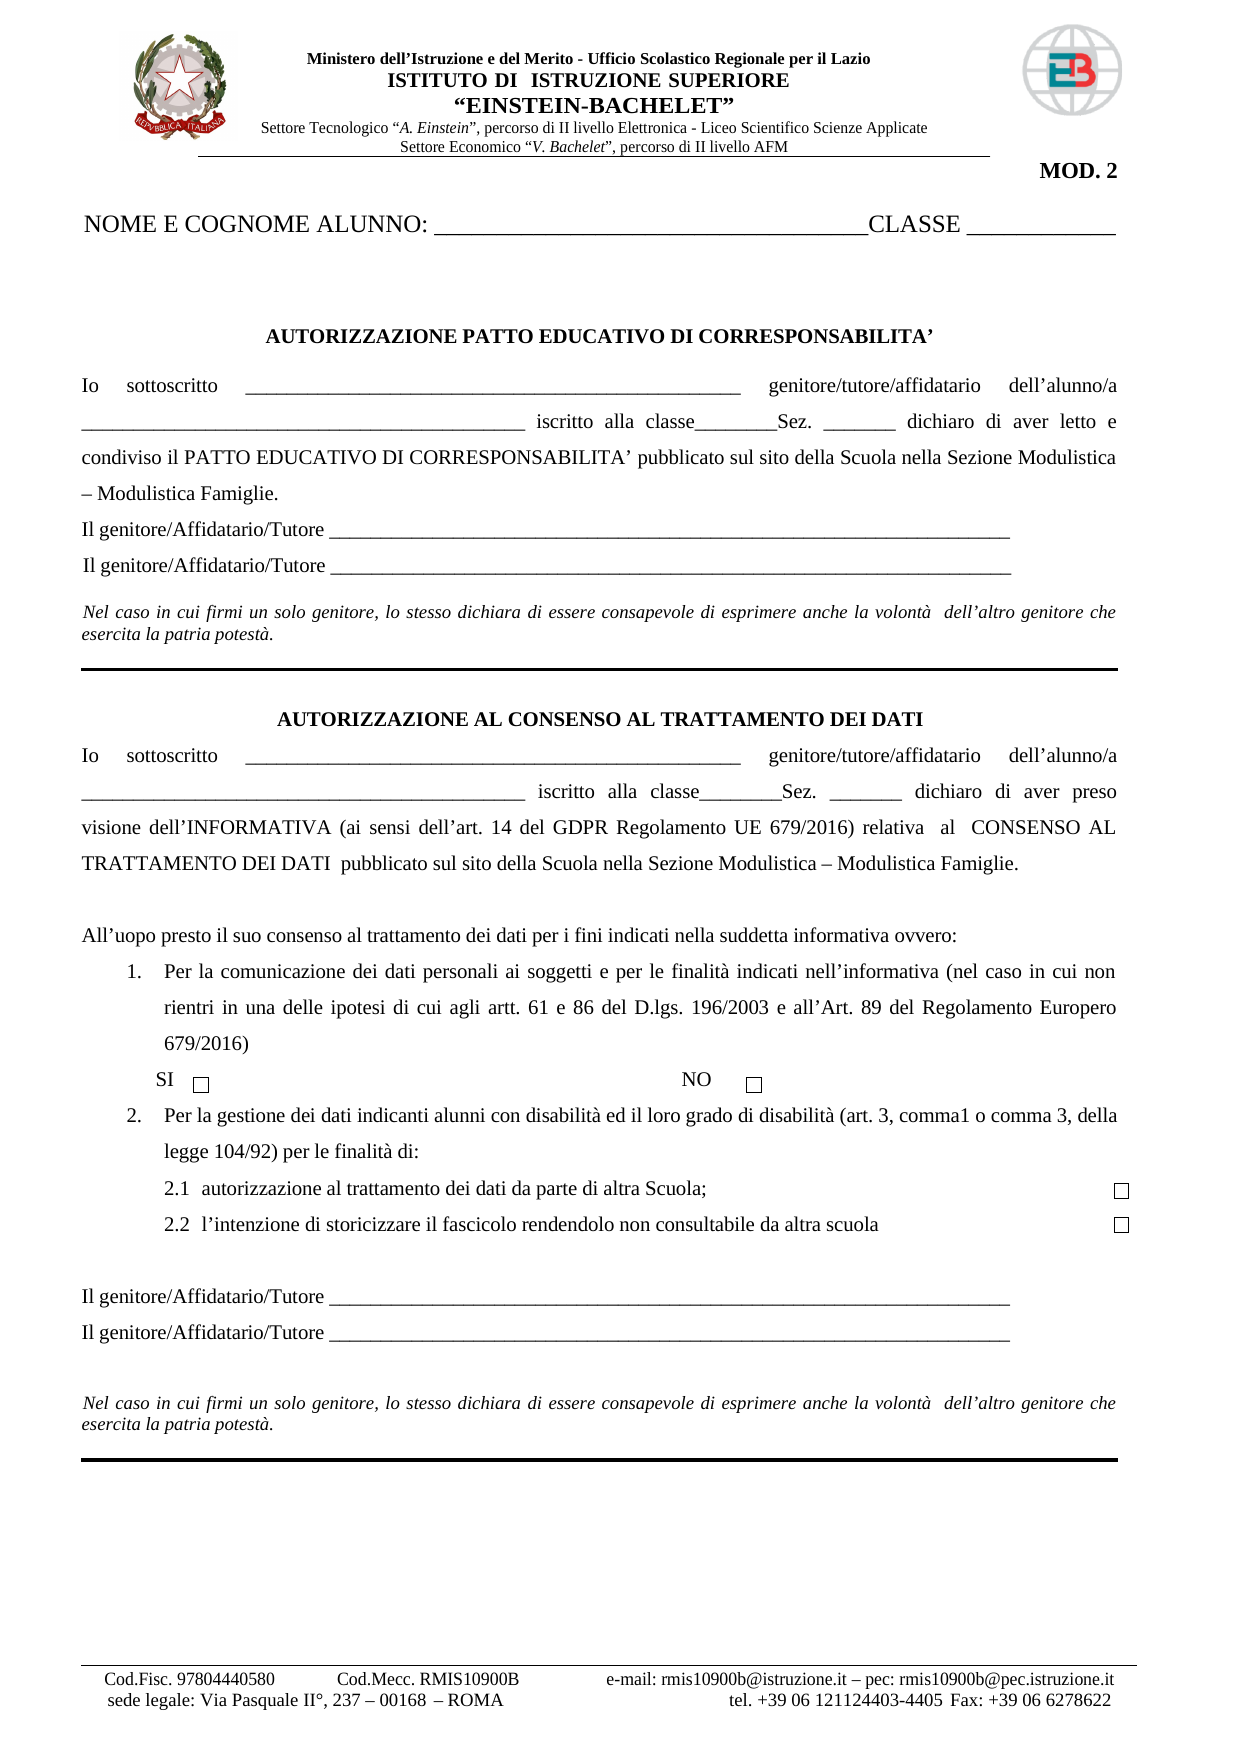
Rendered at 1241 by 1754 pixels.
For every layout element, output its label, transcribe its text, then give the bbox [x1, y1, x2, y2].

list autorizzazione al trattamento dei dati da parte di altra Scuola; [164, 1175, 1118, 1199]
list Per la gestione dei dati indicanti alunni con disabilità ed il loro grado di disabilità (art. 3, comma1 o comma 3, della legge 104/92) per le finalità di: [126, 1103, 1118, 1163]
text Io sottoscritto ________________________________________________ genitore/tutore/affidatario dell’alunno/a ___________________________________________ iscritto alla classe________Sez. _______ dichiaro di aver letto e condiviso il PATTO EDUCATIVO DI CORRESPONSABILITA’ pubblicato sul sito della Scuola nella Sezione Modulistica – Modulistica Famiglie. [81, 373, 1118, 505]
list Per la comunicazione dei dati personali ai soggetti e per le finalità indicati nell’informativa (nel caso in cui non rientri in una delle ipotesi di cui agli artt. 61 e 86 del D.lgs. 196/2003 e all’Art. 89 del Regolamento Europero 679/2016) [126, 959, 1118, 1055]
text AUTORIZZAZIONE PATTO EDUCATIVO DI CORRESPONSABILITA’ [81, 324, 1118, 348]
text SI NO [155, 1067, 1118, 1091]
list l’intenzione di storicizzare il fascicolo rendendolo non consultabile da altra scuola [164, 1211, 1118, 1236]
text Nel caso in cui firmi un solo genitore, lo stesso dichiara di essere consapevole di esprimere anche la volontà dell’altro genitore che esercita la patria potestà. [81, 601, 1118, 644]
text MOD. 2 [81, 157, 1118, 183]
text AUTORIZZAZIONE AL CONSENSO AL TRATTAMENTO DEI DATI [81, 707, 1118, 731]
text NOME E COGNOME ALUNNO: ___________________________________CLASSE ____________ [81, 209, 1118, 238]
text Il genitore/Affidatario/Tutore __________________________________________________________________ [81, 1283, 1118, 1308]
text Il genitore/Affidatario/Tutore __________________________________________________________________ [81, 517, 1118, 541]
picture [1021, 24, 1123, 116]
text Il genitore/Affidatario/Tutore __________________________________________________________________ [81, 1319, 1118, 1344]
text Io sottoscritto ________________________________________________ genitore/tutore/affidatario dell’alunno/a ___________________________________________ iscritto alla classe________Sez. _______ dichiaro di aver preso visione dell’INFORMATIVA (ai sensi dell’art. 14 del GDPR Regolamento UE 679/2016) relativa al CONSENSO AL TRATTAMENTO DEI DATI pubblicato sul sito della Scuola nella Sezione Modulistica – Modulistica Famiglie. [81, 743, 1118, 875]
picture [118, 31, 238, 141]
text Il genitore/Affidatario/Tutore __________________________________________________________________ [81, 553, 1118, 577]
text Nel caso in cui firmi un solo genitore, lo stesso dichiara di essere consapevole di esprimere anche la volontà dell’altro genitore che esercita la patria potestà. [81, 1392, 1118, 1435]
text All’uopo presto il suo consenso al trattamento dei dati per i fini indicati nella suddetta informativa ovvero: [81, 923, 1118, 947]
